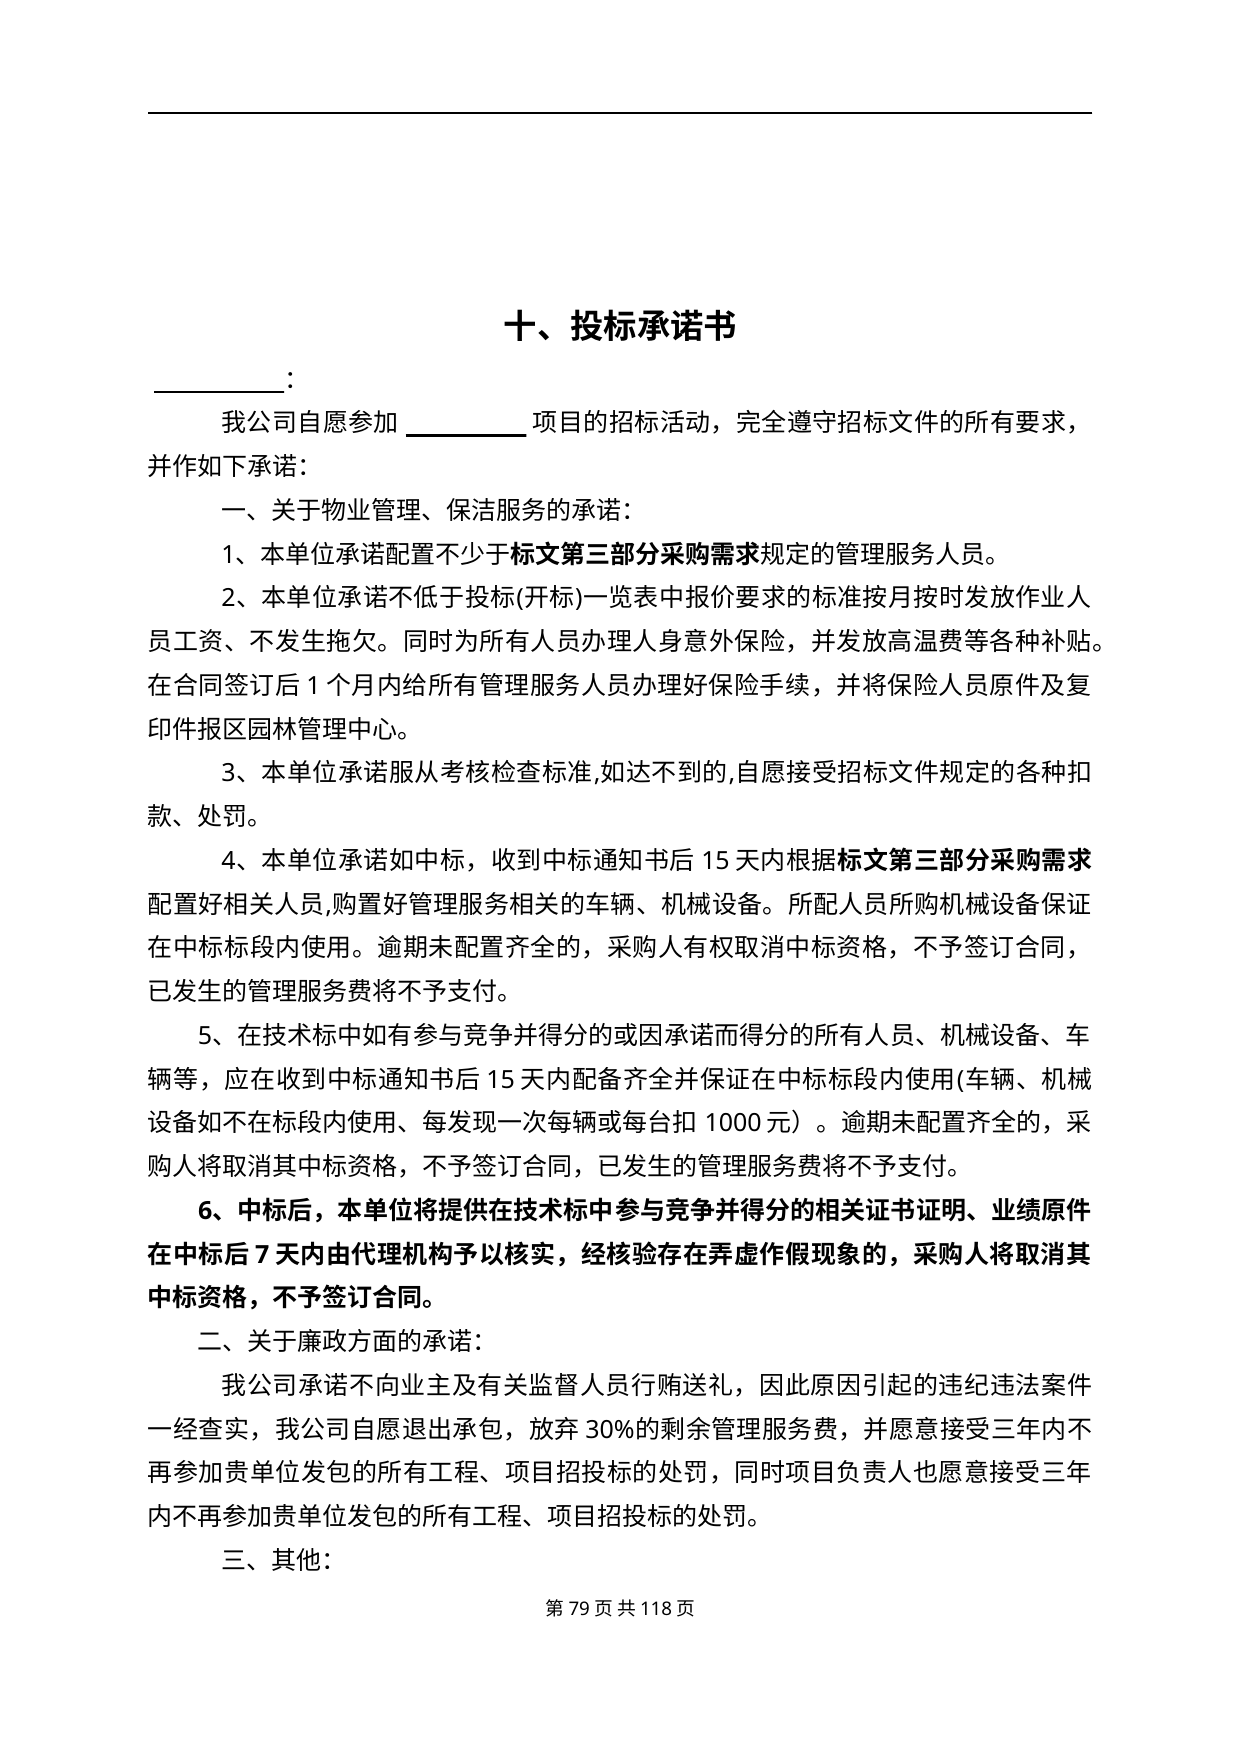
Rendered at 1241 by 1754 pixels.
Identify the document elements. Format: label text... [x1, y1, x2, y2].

text 1、本单位承诺配置不少于标文第三部分采购需求规定的管理服务人员。 [148, 528, 1092, 572]
text 我公司承诺不向业主及有关监督人员行贿送礼，因此原因引起的违纪违法案件一经查实，我公司自愿退出承包，放弃30%的剩余管理服务费，并愿意接受三年内不再参加贵单位发包的所有工程、项目招投标的处罚，同时项目负责人也愿意接受三年内不再参加贵单位发包的所有工程、项目招投标的处罚。 [148, 1359, 1092, 1534]
text 我公司自愿参加 项目的招标活动，完全遵守招标文件的所有要求，并作如下承诺： [148, 397, 1092, 484]
text 4、本单位承诺如中标，收到中标通知书后15天内根据标文第三部分采购需求配置好相关人员,购置好管理服务相关的车辆、机械设备。所配人员所购机械设备保证在中标标段内使用。逾期未配置齐全的，采购人有权取消中标资格，不予签订合同，已发生的管理服务费将不予支付。 [148, 834, 1092, 1009]
text 2、本单位承诺不低于投标(开标)一览表中报价要求的标准按月按时发放作业人员工资、不发生拖欠。同时为所有人员办理人身意外保险，并发放高温费等各种补贴。在合同签订后1个月内给所有管理服务人员办理好保险手续，并将保险人员原件及复印件报区园林管理中心。 [148, 572, 1092, 747]
text 十、投标承诺书 [148, 300, 1092, 348]
text 二、关于廉政方面的承诺： [148, 1316, 1092, 1359]
text 3、本单位承诺服从考核检查标准,如达不到的,自愿接受招标文件规定的各种扣款、处罚。 [148, 747, 1092, 834]
text 三、其他： [148, 1534, 1092, 1578]
text ： [148, 353, 1092, 397]
text 6、中标后，本单位将提供在技术标中参与竞争并得分的相关证书证明、业绩原件在中标后7天内由代理机构予以核实，经核验存在弄虚作假现象的，采购人将取消其中标资格，不予签订合同。 [148, 1184, 1092, 1316]
text 一、关于物业管理、保洁服务的承诺： [148, 484, 1092, 528]
text 5、在技术标中如有参与竞争并得分的或因承诺而得分的所有人员、机械设备、车辆等，应在收到中标通知书后15天内配备齐全并保证在中标标段内使用(车辆、机械设备如不在标段内使用、每发现一次每辆或每台扣1000元）。逾期未配置齐全的，采购人将取消其中标资格，不予签订合同，已发生的管理服务费将不予支付。 [148, 1009, 1092, 1184]
